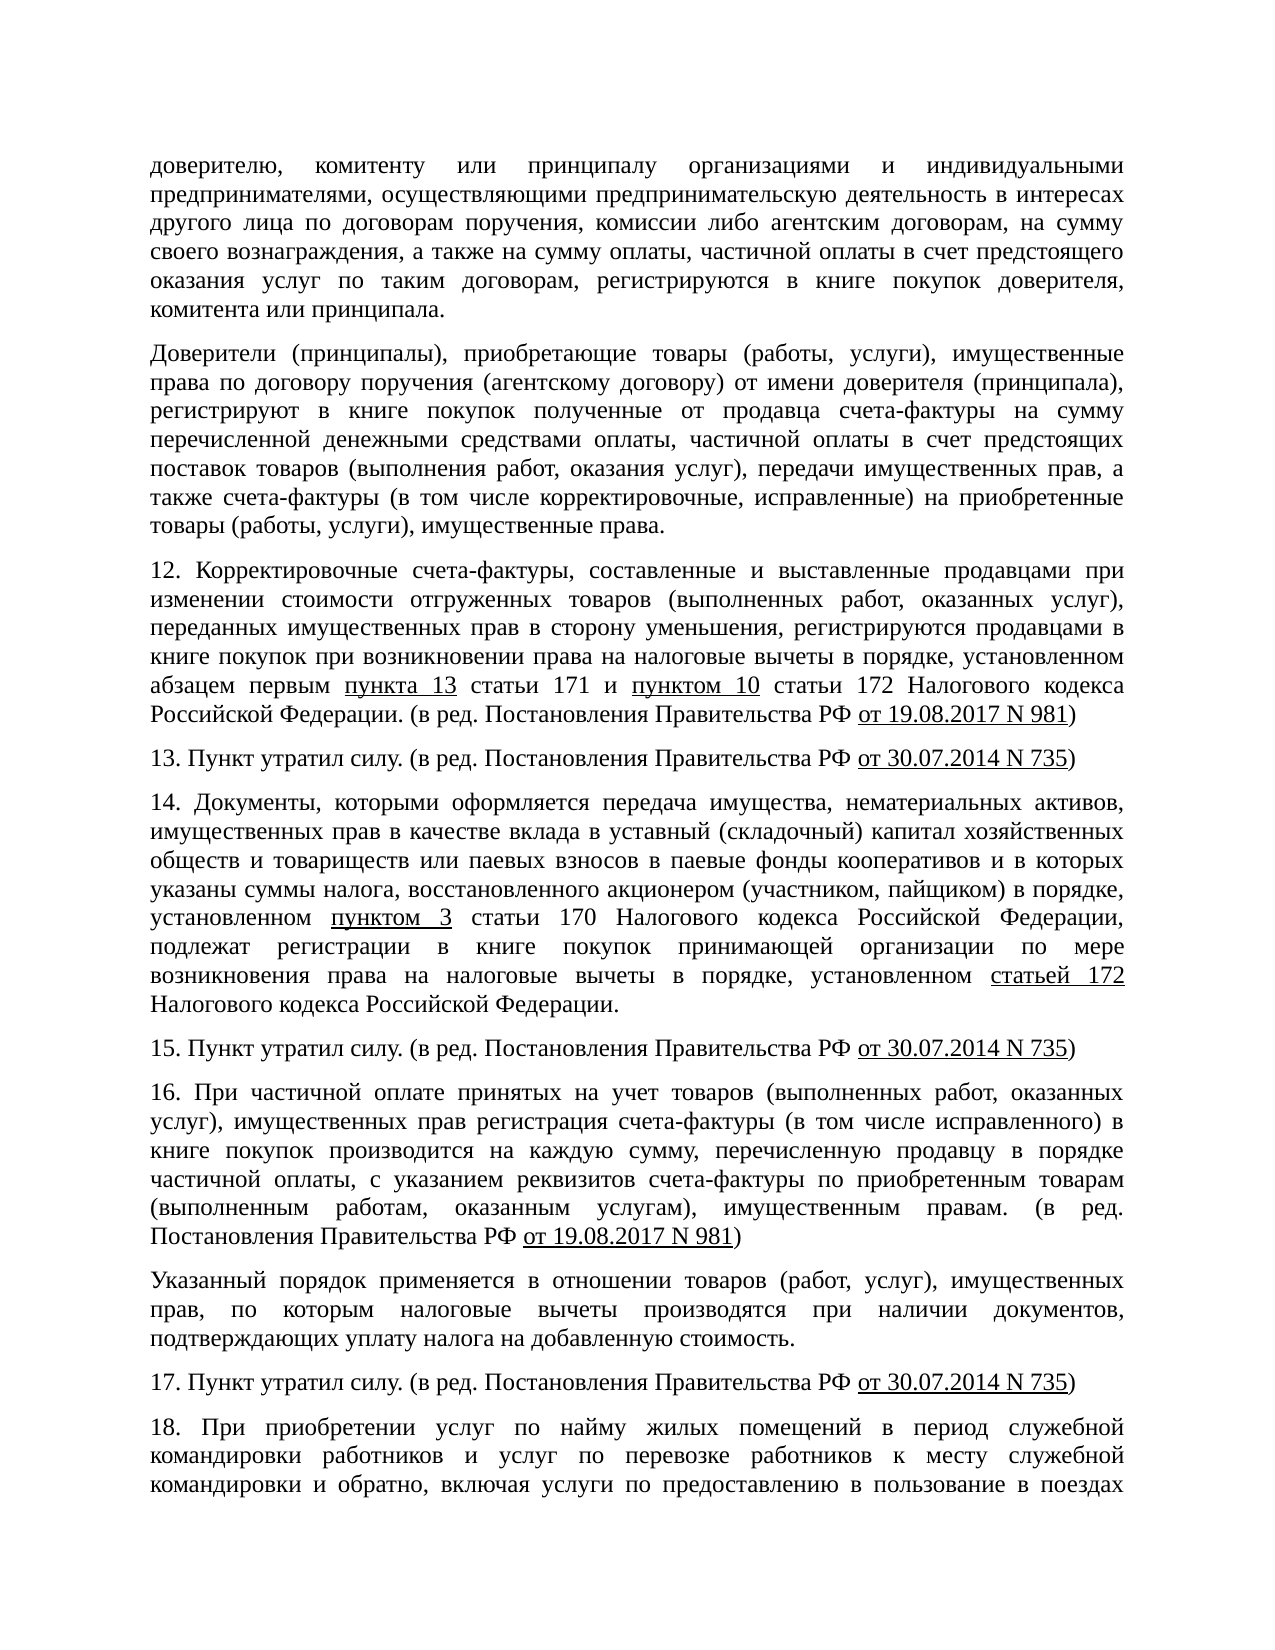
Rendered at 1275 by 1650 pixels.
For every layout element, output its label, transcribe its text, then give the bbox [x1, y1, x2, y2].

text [150, 1412, 1125, 1498]
text Указанный порядок применяется в отношении товаров (работ, услуг), имущественных прав, по которым налоговые вычеты производятся при наличии документов, подтверждающих уплату налога на добавленную стоимость. [150, 1266, 1125, 1352]
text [150, 150, 1125, 322]
text 16. При частичной оплате принятых на учет товаров (выполненных работ, оказанных услуг), имущественных прав регистрация счета-фактуры (в том числе исправленного) в книге покупок производится на каждую сумму, перечисленную продавцу в порядке частичной оплаты, с указанием реквизитов счета-фактуры по приобретенным товарам (выполненным работам, оказанным услугам), имущественным правам. (в ред. Постановления Правительства РФ от 19.08.2017 N 981) [150, 1077, 1125, 1250]
text 17. Пункт утратил силу. (в ред. Постановления Правительства РФ от 30.07.2014 N 735) [150, 1367, 1125, 1396]
text 15. Пункт утратил силу. (в ред. Постановления Правительства РФ от 30.07.2014 N 735) [150, 1033, 1125, 1062]
text 12. Корректировочные счета-фактуры, составленные и выставленные продавцами при изменении стоимости отгруженных товаров (выполненных работ, оказанных услуг), переданных имущественных прав в сторону уменьшения, регистрируются продавцами в книге покупок при возникновении права на налоговые вычеты в порядке, установленном абзацем первым пункта 13 статьи 171 и пунктом 10 статьи 172 Налогового кодекса Российской Федерации. (в ред. Постановления Правительства РФ от 19.08.2017 N 981) [150, 555, 1125, 727]
text 14. Документы, которыми оформляется передача имущества, нематериальных активов, имущественных прав в качестве вклада в уставный (складочный) капитал хозяйственных обществ и товариществ или паевых взносов в паевые фонды кооперативов и в которых указаны суммы налога, восстановленного акционером (участником, пайщиком) в порядке, установленном пунктом 3 статьи 170 Налогового кодекса Российской Федерации, подлежат регистрации в книге покупок принимающей организации по мере возникновения права на налоговые вычеты в порядке, установленном статьей 172 Налогового кодекса Российской Федерации. [150, 787, 1125, 1017]
text Доверители (принципалы), приобретающие товары (работы, услуги), имущественные права по договору поручения (агентскому договору) от имени доверителя (принципала), регистрируют в книге покупок полученные от продавца счета-фактуры на сумму перечисленной денежными средствами оплаты, частичной оплаты в счет предстоящих поставок товаров (выполнения работ, оказания услуг), передачи имущественных прав, а также счета-фактуры (в том числе корректировочные, исправленные) на приобретенные товары (работы, услуги), имущественные права. [150, 338, 1125, 539]
text 13. Пункт утратил силу. (в ред. Постановления Правительства РФ от 30.07.2014 N 735) [150, 743, 1125, 772]
